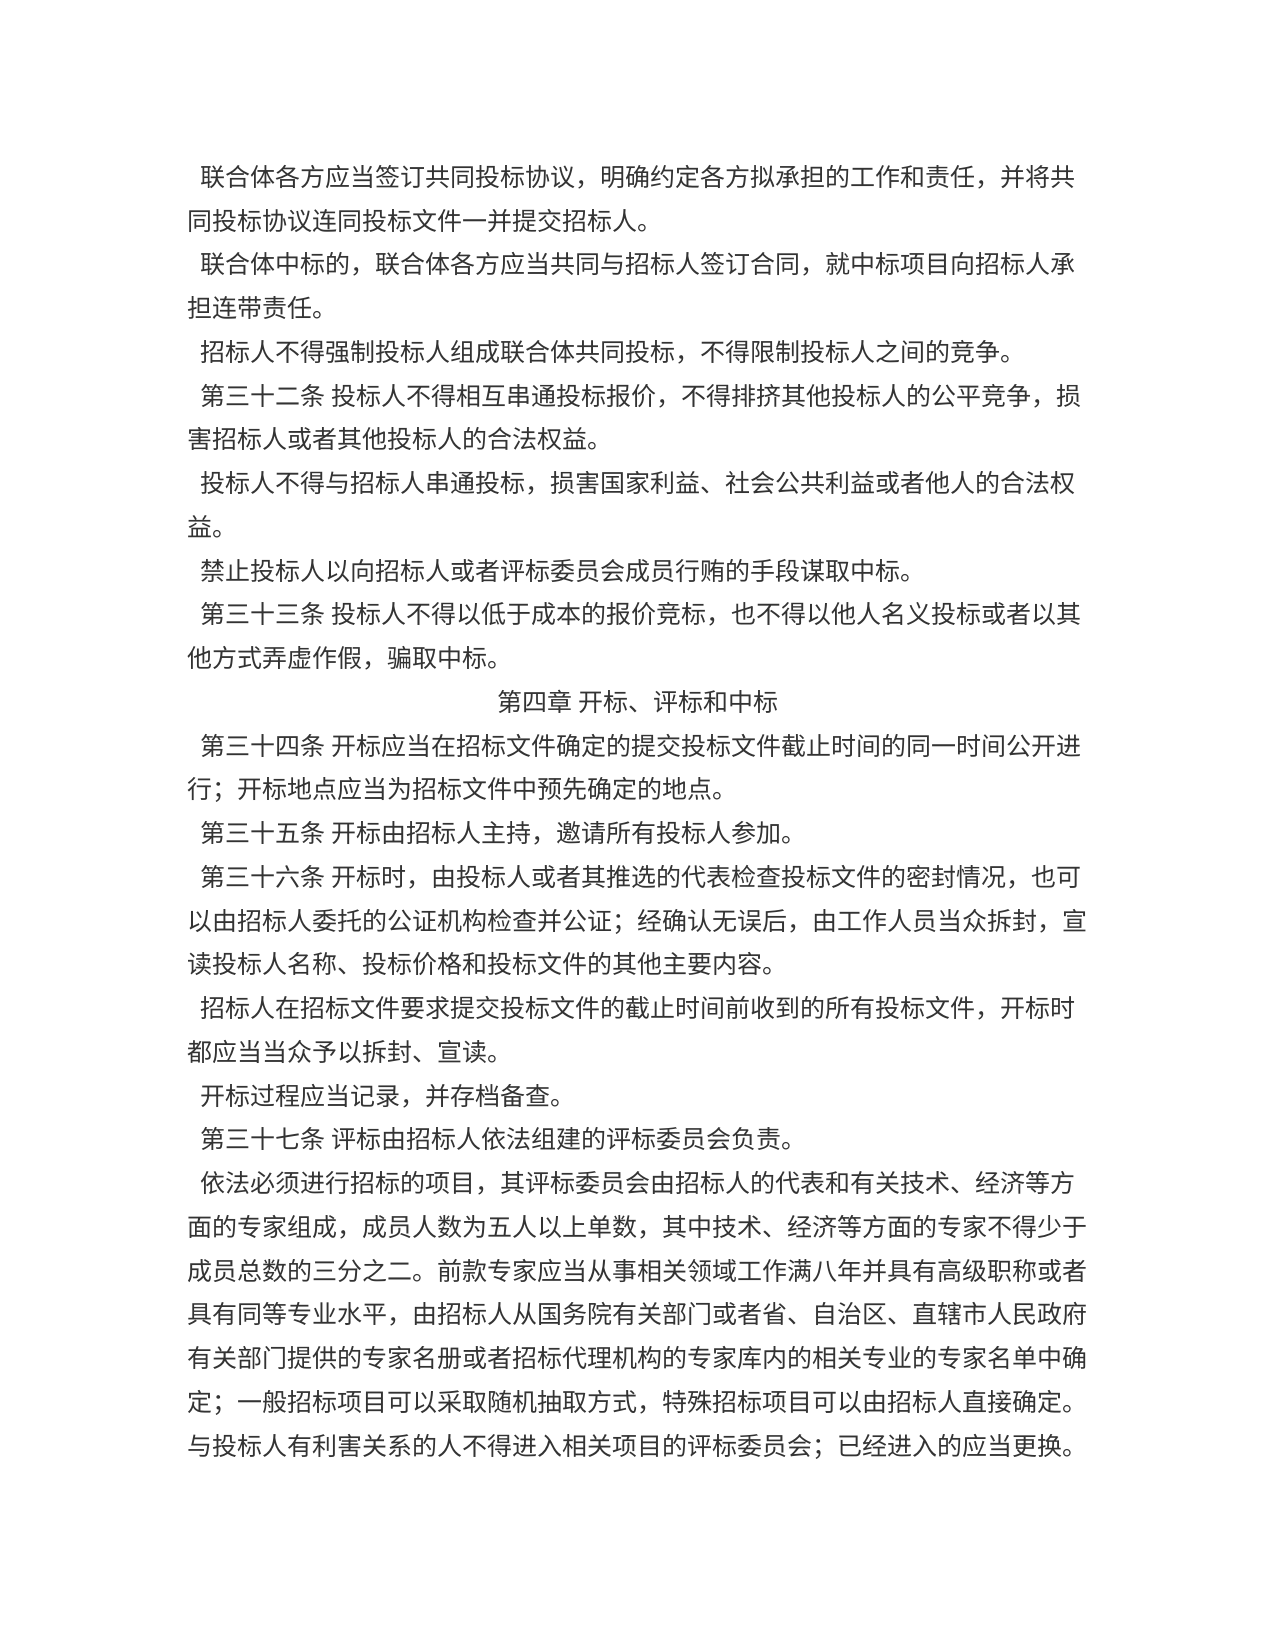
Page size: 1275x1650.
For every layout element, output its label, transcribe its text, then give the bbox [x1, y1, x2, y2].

text 第三十五条 开标由招标人主持，邀请所有投标人参加。 [187, 806, 1087, 850]
text 开标过程应当记录，并存档备查。 [187, 1069, 1087, 1112]
text 第三十七条 评标由招标人依法组建的评标委员会负责。 [187, 1112, 1087, 1156]
text 第三十三条 投标人不得以低于成本的报价竞标，也不得以他人名义投标或者以其他方式弄虚作假，骗取中标。 [187, 587, 1087, 675]
text 禁止投标人以向招标人或者评标委员会成员行贿的手段谋取中标。 [187, 544, 1087, 587]
text 第三十六条 开标时，由投标人或者其推选的代表检查投标文件的密封情况，也可以由招标人委托的公证机构检查并公证；经确认无误后，由工作人员当众拆封，宣读投标人名称、投标价格和投标文件的其他主要内容。 [187, 850, 1087, 981]
text 招标人在招标文件要求提交投标文件的截止时间前收到的所有投标文件，开标时都应当当众予以拆封、宣读。 [187, 981, 1087, 1069]
text 联合体各方应当签订共同投标协议，明确约定各方拟承担的工作和责任，并将共同投标协议连同投标文件一并提交招标人。 [187, 150, 1087, 237]
text 第三十二条 投标人不得相互串通投标报价，不得排挤其他投标人的公平竞争，损害招标人或者其他投标人的合法权益。 [187, 369, 1087, 456]
text 投标人不得与招标人串通投标，损害国家利益、社会公共利益或者他人的合法权益。 [187, 456, 1087, 544]
text 第三十四条 开标应当在招标文件确定的提交投标文件截止时间的同一时间公开进行；开标地点应当为招标文件中预先确定的地点。 [187, 719, 1087, 806]
text 招标人不得强制投标人组成联合体共同投标，不得限制投标人之间的竞争。 [187, 325, 1087, 369]
text 依法必须进行招标的项目，其评标委员会由招标人的代表和有关技术、经济等方面的专家组成，成员人数为五人以上单数，其中技术、经济等方面的专家不得少于成员总数的三分之二。前款专家应当从事相关领域工作满八年并具有高级职称或者具有同等专业水平，由招标人从国务院有关部门或者省、自治区、直辖市人民政府有关部门提供的专家名册或者招标代理机构的专家库内的相关专业的专家名单中确定；一般招标项目可以采取随机抽取方式，特殊招标项目可以由招标人直接确定。与投标人有利害关系的人不得进入相关项目的评标委员会；已经进入的应当更换。 [187, 1156, 1087, 1462]
text 联合体中标的，联合体各方应当共同与招标人签订合同，就中标项目向招标人承担连带责任。 [187, 237, 1087, 325]
text 第四章 开标、评标和中标 [187, 675, 1087, 719]
